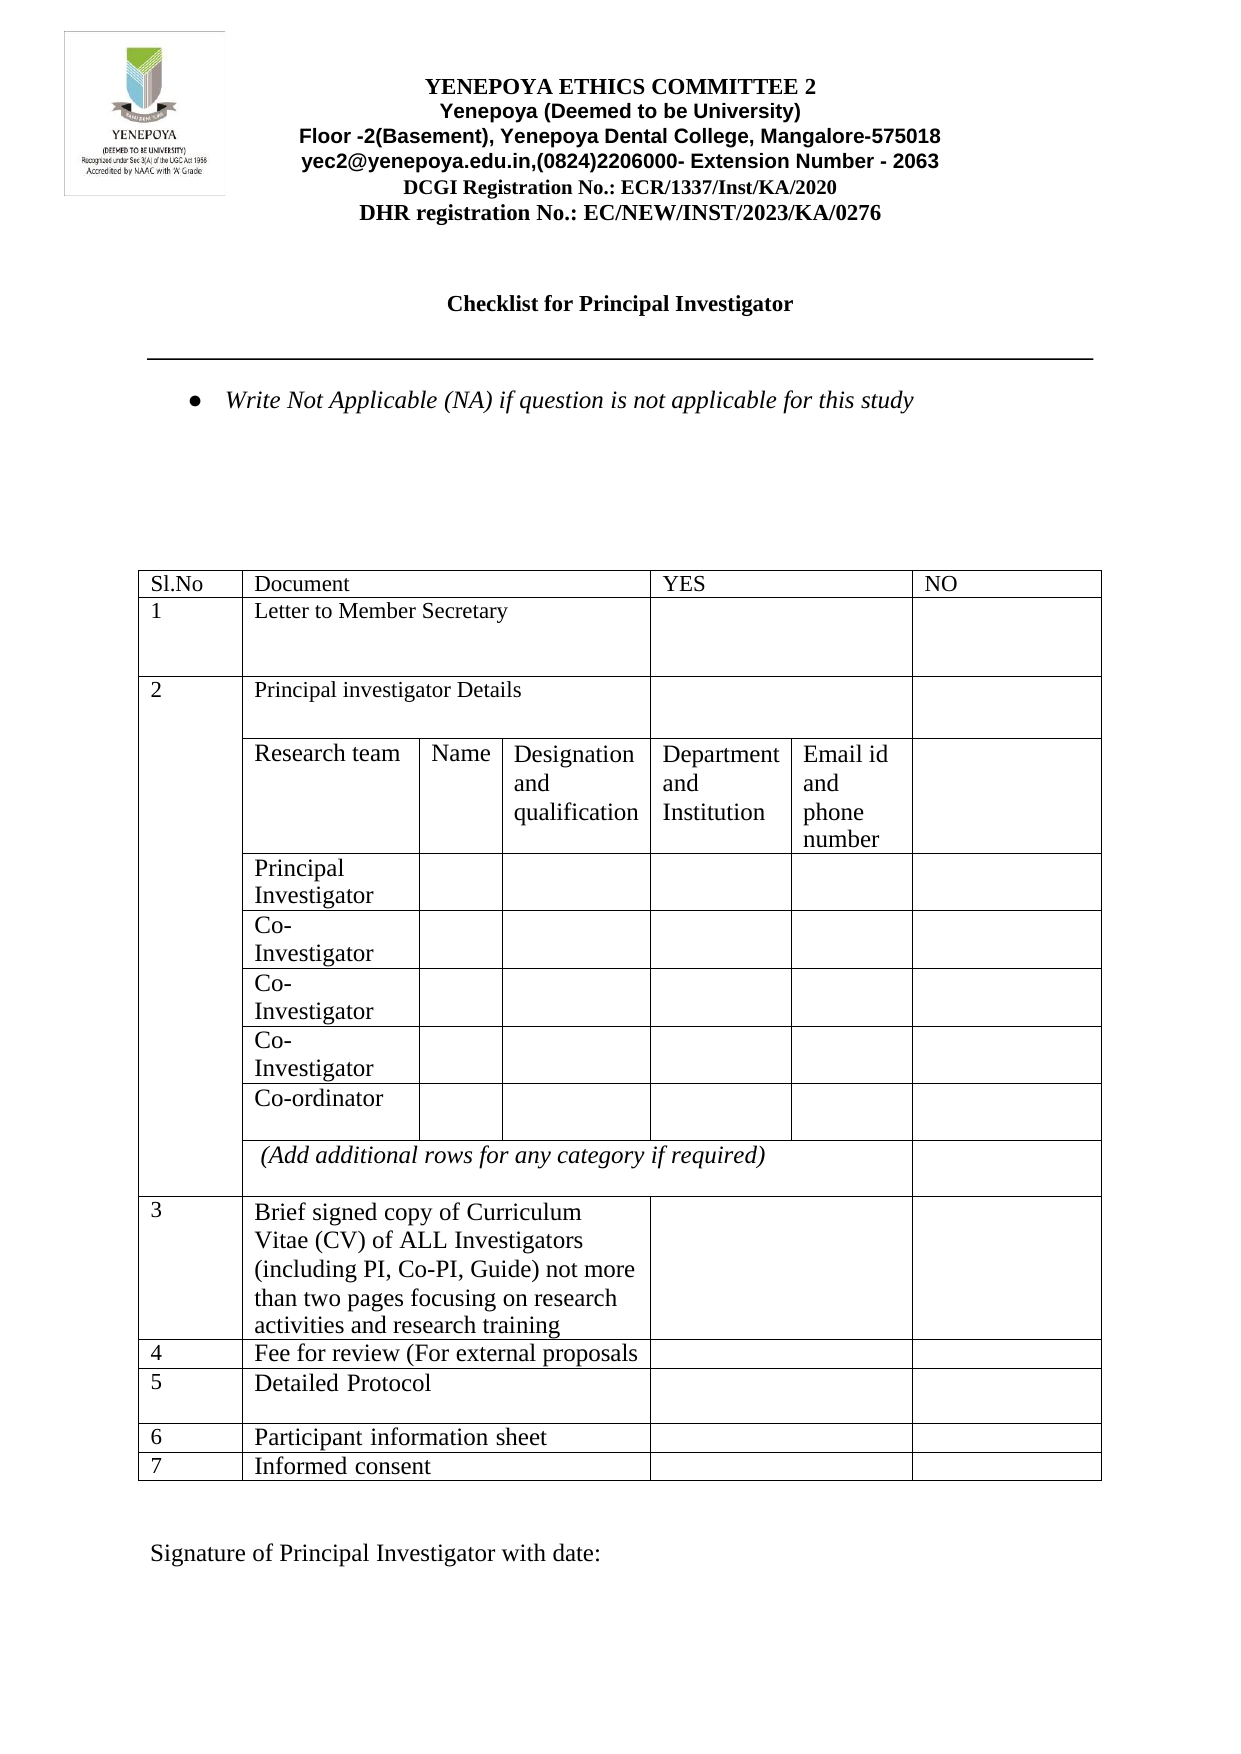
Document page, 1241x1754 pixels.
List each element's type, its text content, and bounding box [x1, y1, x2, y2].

table_cell Fee for review (For external proposals [243, 1340, 650, 1368]
table_cell (Add additional rows for any category if required) [243, 1141, 912, 1196]
table_cell Informed consent [243, 1453, 650, 1480]
table_cell [792, 911, 912, 968]
table_cell Detailed Protocol [243, 1369, 650, 1423]
table_cell [420, 854, 502, 910]
table_cell [420, 911, 502, 968]
table_cell Co- Investigator [243, 969, 419, 1026]
table_cell Email id and phone number [792, 739, 912, 853]
table_cell [651, 854, 791, 910]
table_cell [792, 1084, 912, 1140]
table_cell [651, 1424, 912, 1452]
table_cell [503, 854, 650, 910]
table_cell [913, 1424, 1101, 1452]
table_cell [913, 1141, 1101, 1196]
table_cell [420, 969, 502, 1026]
table_cell [913, 1027, 1101, 1083]
table_cell [651, 911, 791, 968]
table_cell [913, 1453, 1101, 1480]
table_cell Principal Investigator [243, 854, 419, 910]
text Signature of Principal Investigator with date: [150, 1538, 1113, 1567]
table_cell 3 [139, 1197, 242, 1339]
table_cell 4 [139, 1340, 242, 1368]
table_cell [503, 969, 650, 1026]
table_cell Brief signed copy of Curriculum Vitae (CV) of ALL Investigators (including PI, Co-PI, Guide) not more than two pages focusing on research activities and research training [243, 1197, 650, 1339]
table_cell [913, 1340, 1101, 1368]
table_cell 7 [139, 1453, 242, 1480]
table_cell Department and Institution [651, 739, 791, 853]
table_cell Designation and qualification [503, 739, 650, 853]
table_cell [651, 1453, 912, 1480]
table_cell [913, 677, 1101, 738]
table_cell Co-ordinator [243, 1084, 419, 1140]
table_cell 2 [139, 677, 242, 1196]
table_cell [792, 969, 912, 1026]
table_header YES [651, 571, 912, 597]
table_cell [913, 854, 1101, 910]
table_cell [913, 739, 1101, 853]
table_cell [913, 969, 1101, 1026]
table_cell [651, 1197, 912, 1339]
table_cell [792, 1027, 912, 1083]
table_cell [503, 1084, 650, 1140]
table_cell [651, 677, 912, 738]
table_cell [651, 1369, 912, 1423]
table_header Sl.No [139, 571, 242, 597]
table_cell [913, 911, 1101, 968]
table_cell [651, 1084, 791, 1140]
table_cell Co- Investigator [243, 911, 419, 968]
table_cell [503, 911, 650, 968]
table_cell [792, 854, 912, 910]
table_cell [913, 1197, 1101, 1339]
table_cell [503, 1027, 650, 1083]
table_cell [913, 1369, 1101, 1423]
list Write Not Applicable (NA) if question is not applicable for this study [187, 385, 1113, 414]
table_cell 5 [139, 1369, 242, 1423]
table_cell 1 [139, 598, 242, 676]
table_cell [913, 1084, 1101, 1140]
table_cell [651, 1340, 912, 1368]
table_cell [651, 598, 912, 676]
table_cell Research team [243, 739, 419, 853]
table_cell Principal investigator Details [243, 677, 650, 738]
table_cell Letter to Member Secretary [243, 598, 650, 676]
table_cell 6 [139, 1424, 242, 1452]
picture [64, 31, 226, 196]
table_header Document [243, 571, 650, 597]
table_cell [913, 598, 1101, 676]
table_cell [420, 1084, 502, 1140]
table_cell Participant information sheet [243, 1424, 650, 1452]
table_cell Name [420, 739, 502, 853]
table_header NO [913, 571, 1101, 597]
table_cell [651, 1027, 791, 1083]
table_cell [420, 1027, 502, 1083]
table_cell Co- Investigator [243, 1027, 419, 1083]
table_cell [651, 969, 791, 1026]
